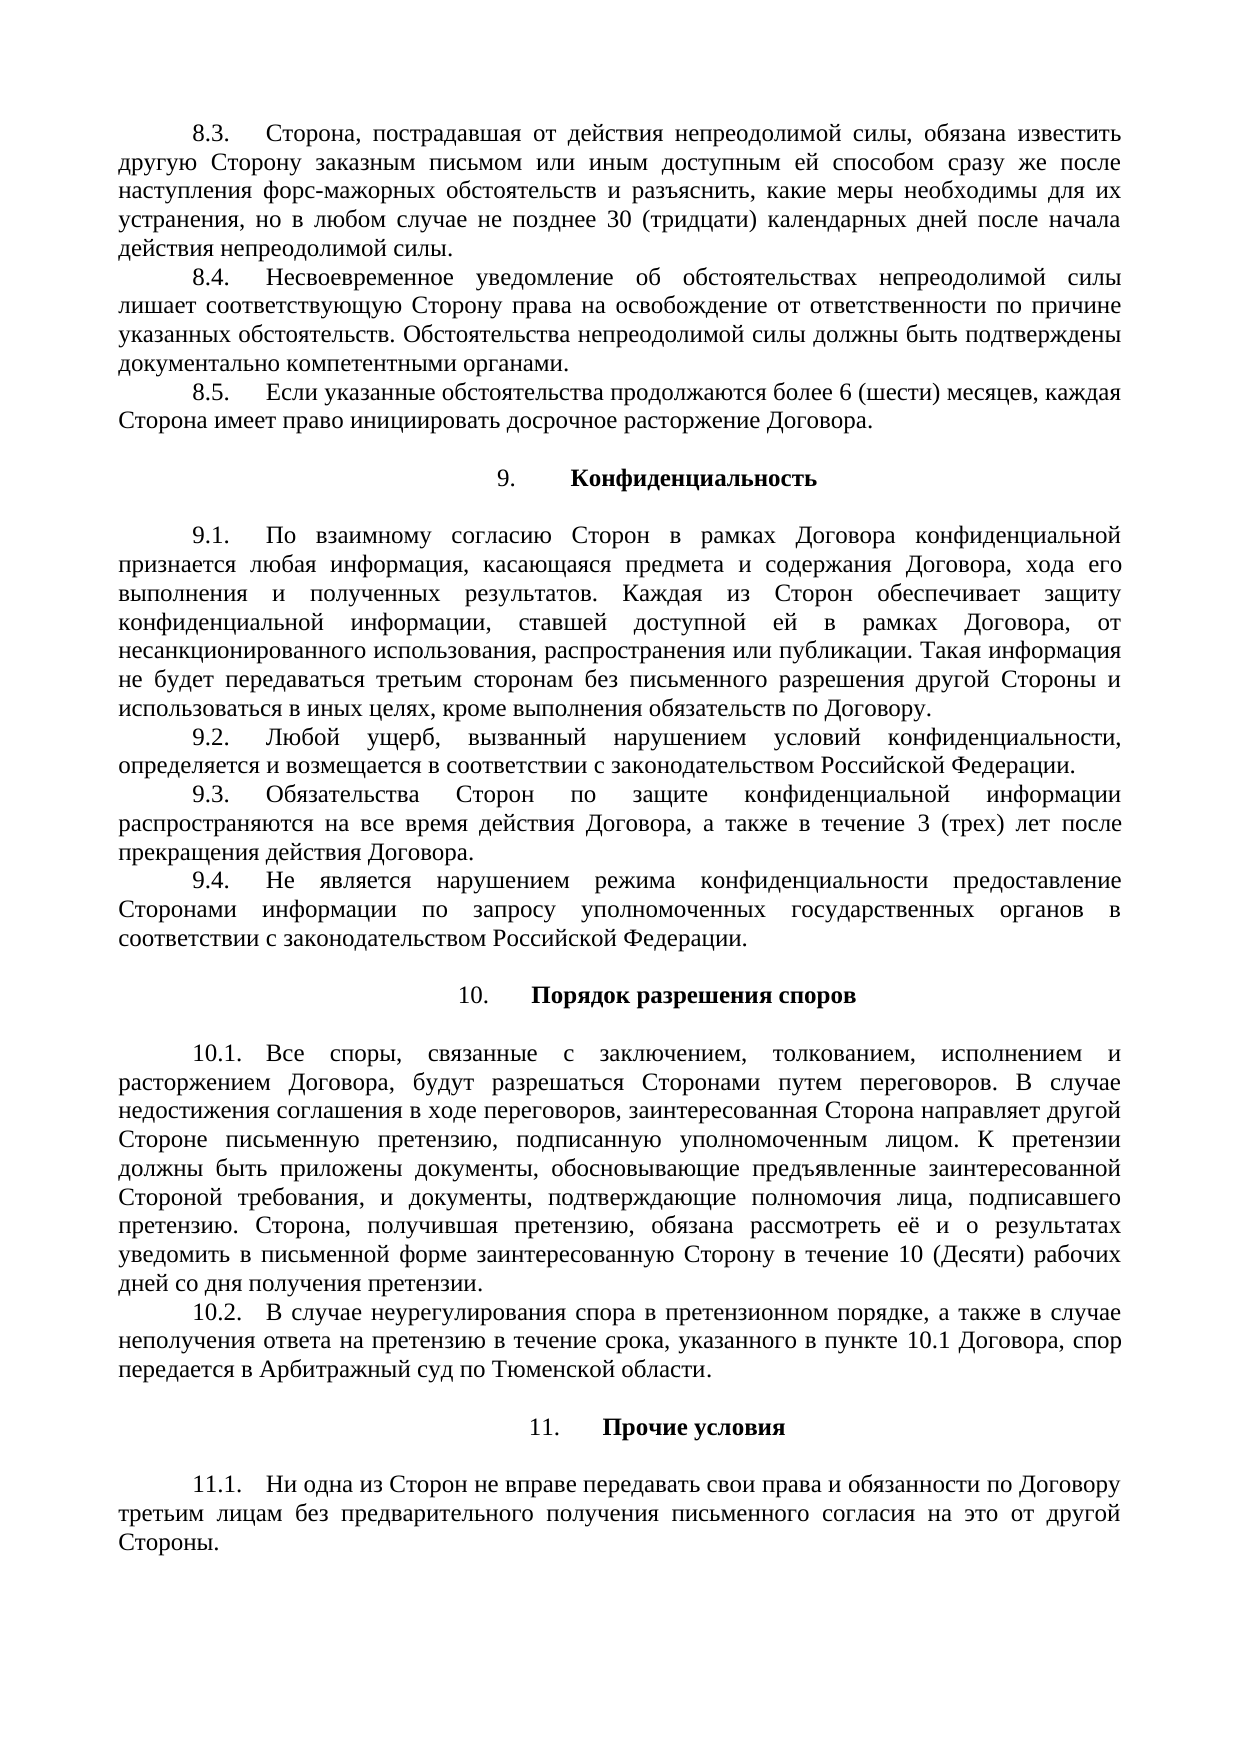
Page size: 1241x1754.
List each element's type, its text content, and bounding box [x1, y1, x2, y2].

list Прочие условия [118, 1412, 1122, 1441]
list Ни одна из Сторон не вправе передавать свои права и обязанности по Договору третьим лицам без предварительного получения письменного согласия на это от другой Стороны. [118, 1469, 1122, 1556]
list Несвоевременное уведомление об обстоятельствах непреодолимой силы лишает соответствующую Сторону права на освобождение от ответственности по причине указанных обстоятельств. Обстоятельства непреодолимой силы должны быть подтверждены документально компетентными органами. [118, 262, 1122, 377]
list Все споры, связанные с заключением, толкованием, исполнением и расторжением Договора, будут разрешаться Сторонами путем переговоров. В случае недостижения соглашения в ходе переговоров, заинтересованная Сторона направляет другой Стороне письменную претензию, подписанную уполномоченным лицом. К претензии должны быть приложены документы, обосновывающие предъявленные заинтересованной Стороной требования, и документы, подтверждающие полномочия лица, подписавшего претензию. Сторона, получившая претензию, обязана рассмотреть её и о результатах уведомить в письменной форме заинтересованную Сторону в течение 10 (Десяти) рабочих дней со дня получения претензии. [118, 1038, 1122, 1297]
list Если указанные обстоятельства продолжаются более 6 (шести) месяцев, каждая Сторона имеет право инициировать досрочное расторжение Договора. [118, 377, 1122, 434]
list Не является нарушением режима конфиденциальности предоставление Сторонами информации по запросу уполномоченных государственных органов в соответствии с законодательством Российской Федерации. [118, 866, 1122, 952]
list Сторона, пострадавшая от действия непреодолимой силы, обязана известить другую Сторону заказным письмом или иным доступным ей способом сразу же после наступления форс-мажорных обстоятельств и разъяснить, какие меры необходимы для их устранения, но в любом случае не позднее 30 (тридцати) календарных дней после начала действия непреодолимой силы. [118, 118, 1122, 262]
list Любой ущерб, вызванный нарушением условий конфиденциальности, определяется и возмещается в соответствии с законодательством Российской Федерации. [118, 722, 1122, 779]
list Конфиденциальность [118, 463, 1122, 492]
list По взаимному согласию Сторон в рамках Договора конфиденциальной признается любая информация, касающаяся предмета и содержания Договора, хода его выполнения и полученных результатов. Каждая из Сторон обеспечивает защиту конфиденциальной информации, ставшей доступной ей в рамках Договора, от несанкционированного использования, распространения или публикации. Такая информация не будет передаваться третьим сторонам без письменного разрешения другой Стороны и использоваться в иных целях, кроме выполнения обязательств по Договору. [118, 521, 1122, 722]
list Обязательства Сторон по защите конфиденциальной информации распространяются на все время действия Договора, а также в течение 3 (трех) лет после прекращения действия Договора. [118, 779, 1122, 866]
list Порядок разрешения споров [118, 981, 1122, 1009]
list В случае неурегулирования спора в претензионном порядке, а также в случае неполучения ответа на претензию в течение срока, указанного в пункте 10.1 Договора, спор передается в Арбитражный суд по Тюменской области. [118, 1297, 1122, 1383]
